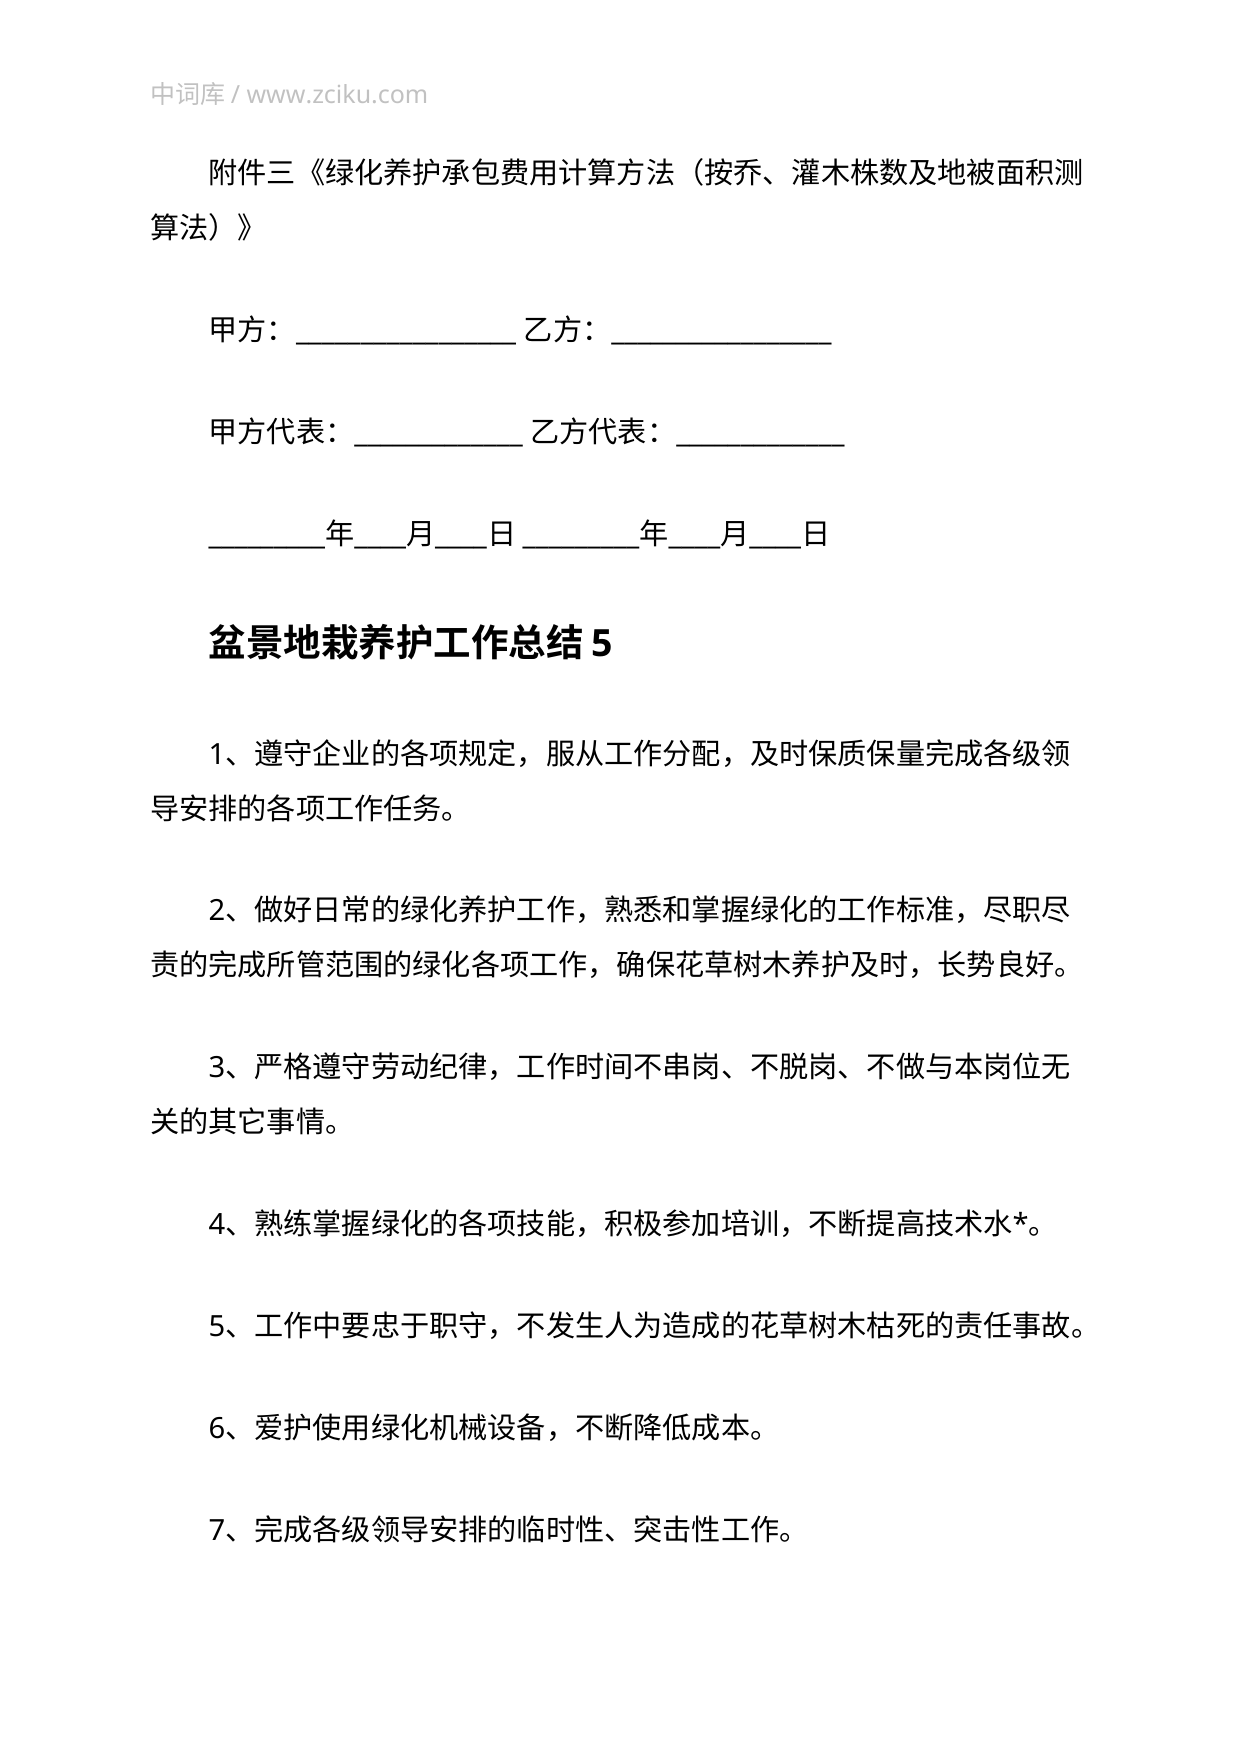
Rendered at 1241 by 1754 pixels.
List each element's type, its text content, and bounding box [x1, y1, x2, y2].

text 2、做好日常的绿化养护工作，熟悉和掌握绿化的工作标准，尽职尽责的完成所管范围的绿化各项工作，确保花草树木养护及时，长势良好。 [150, 887, 1090, 984]
text 盆景地栽养护工作总结5 [150, 613, 1090, 667]
text 甲方代表：_____________ 乙方代表：_____________ [150, 409, 1090, 451]
text 附件三《绿化养护承包费用计算方法（按乔、灌木株数及地被面积测算法）》 [150, 150, 1090, 247]
text 5、工作中要忠于职守，不发生人为造成的花草树木枯死的责任事故。 [150, 1302, 1090, 1345]
text _________年____月____日 _________年____月____日 [150, 511, 1090, 553]
text 4、熟练掌握绿化的各项技能，积极参加培训，不断提高技术水*。 [150, 1201, 1090, 1243]
text 3、严格遵守劳动纪律，工作时间不串岗、不脱岗、不做与本岗位无关的其它事情。 [150, 1044, 1090, 1141]
text 1、遵守企业的各项规定，服从工作分配，及时保质保量完成各级领导安排的各项工作任务。 [150, 730, 1090, 827]
text 甲方：_________________ 乙方：_________________ [150, 307, 1090, 349]
text 6、爱护使用绿化机械设备，不断降低成本。 [150, 1404, 1090, 1447]
text 7、完成各级领导安排的临时性、突击性工作。 [150, 1506, 1090, 1549]
